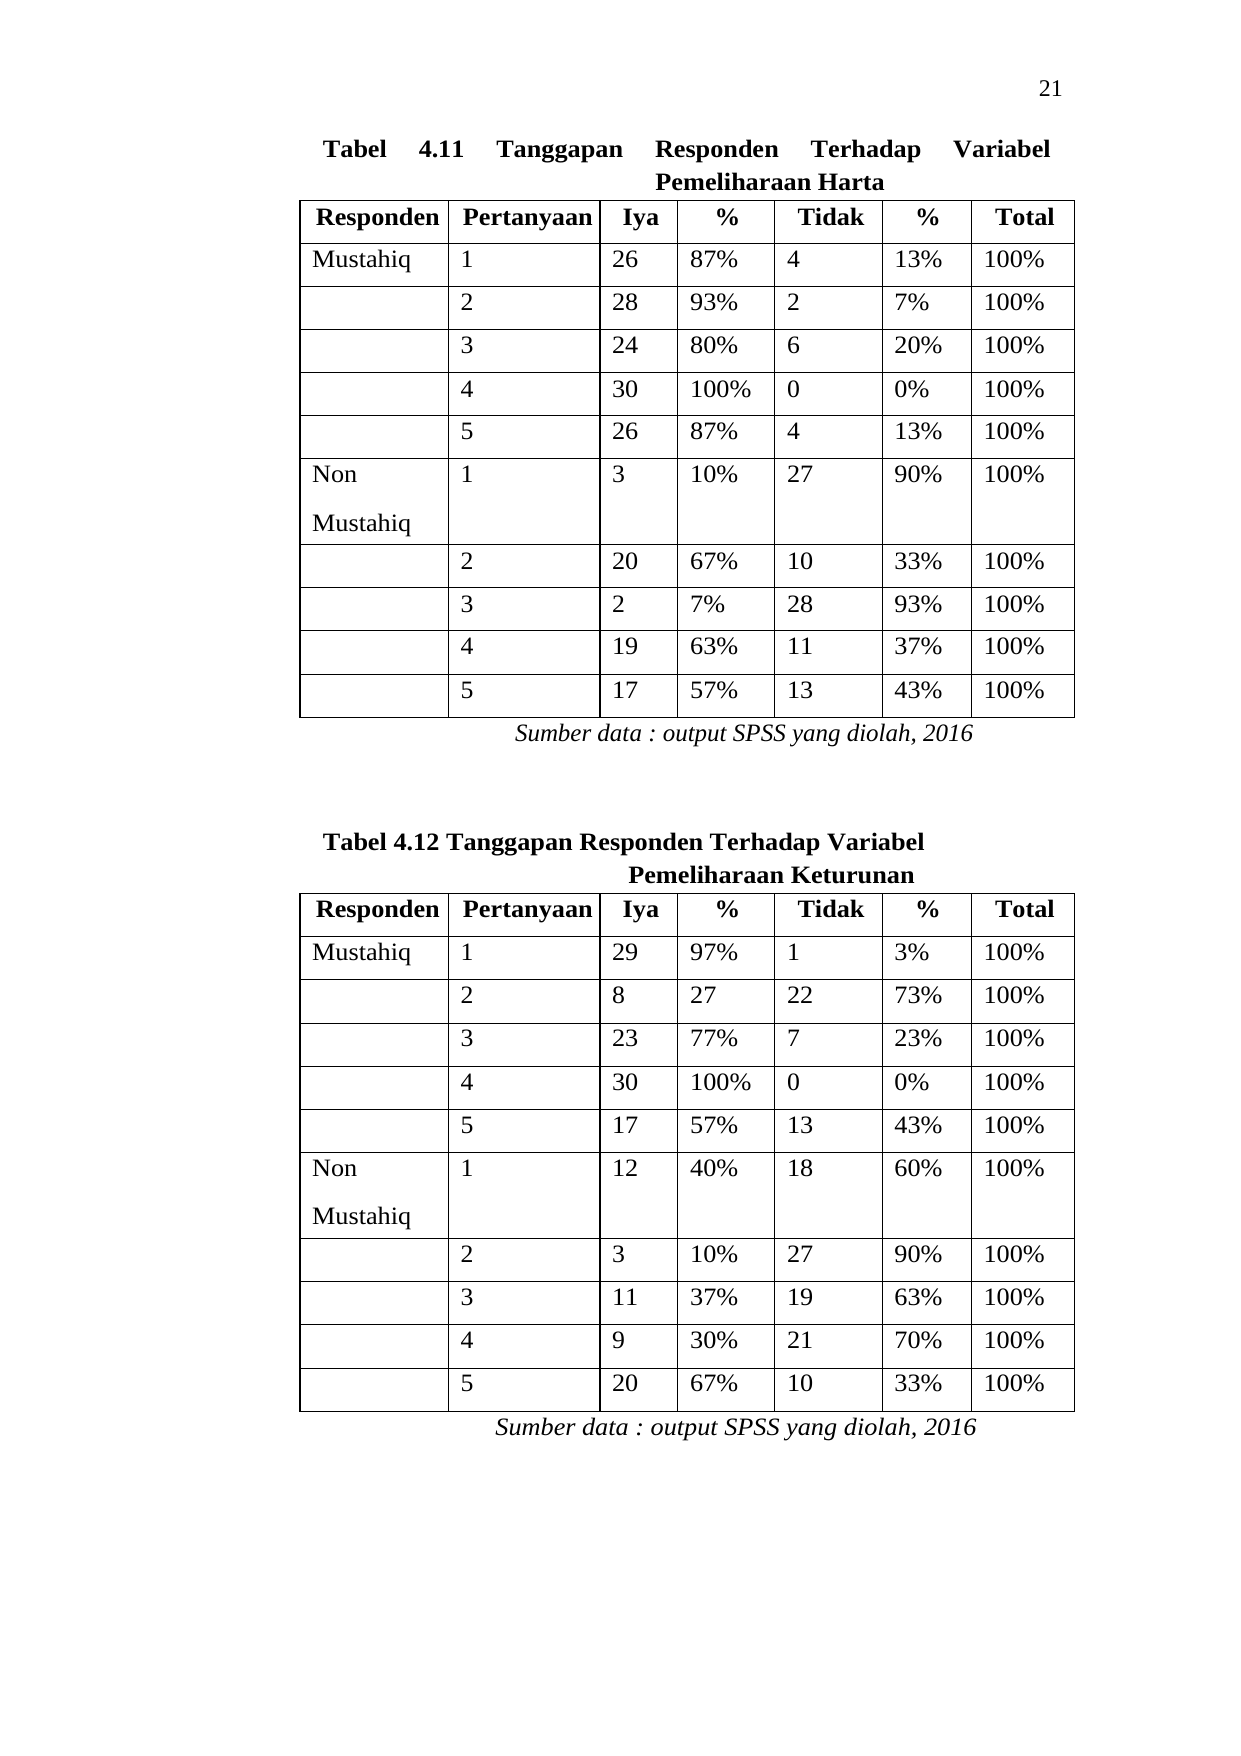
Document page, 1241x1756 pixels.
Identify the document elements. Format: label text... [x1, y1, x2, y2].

table_cell [301, 1067, 448, 1109]
table_cell [301, 287, 448, 329]
table_cell 4 [449, 373, 599, 415]
table_cell [301, 1325, 448, 1367]
table_cell 100% [972, 631, 1074, 674]
table_header Total [972, 894, 1074, 936]
table_cell [301, 1369, 448, 1411]
table_cell 63% [883, 1282, 971, 1324]
table_cell [301, 1110, 448, 1152]
table_cell 21 [775, 1325, 882, 1367]
table_cell [301, 373, 448, 415]
table_cell 43% [883, 1110, 971, 1152]
table_cell 4 [449, 631, 599, 674]
table_cell 2 [449, 1239, 599, 1281]
table_cell [301, 1024, 448, 1066]
table_header Tidak [775, 201, 882, 243]
table_cell 37% [883, 631, 971, 674]
table_cell 1 [449, 459, 599, 544]
table_cell 6 [775, 330, 882, 372]
table_cell 4 [449, 1325, 599, 1367]
table_header Iya [601, 201, 677, 243]
table_header Responden [301, 894, 448, 936]
table_cell 23% [883, 1024, 971, 1066]
table_header Iya [601, 894, 677, 936]
table_cell 100% [972, 459, 1074, 544]
table_cell 3 [449, 330, 599, 372]
table_cell 100% [678, 373, 774, 415]
table_cell Non Mustahiq [301, 1153, 448, 1238]
table_cell 22 [775, 980, 882, 1022]
table_cell 17 [601, 675, 677, 717]
table_cell 0 [775, 373, 882, 415]
table_cell 11 [775, 631, 882, 674]
table_cell 13% [883, 244, 971, 286]
table_cell 17 [601, 1110, 677, 1152]
table_header Pertanyaan [449, 201, 599, 243]
table_cell Mustahiq [301, 937, 448, 979]
table_cell 30 [601, 1067, 677, 1109]
table_cell 7% [883, 287, 971, 329]
table_cell 100% [972, 588, 1074, 630]
table_cell 3 [601, 459, 677, 544]
table_cell 100% [972, 416, 1074, 458]
table_cell 20 [601, 1369, 677, 1411]
table_cell 100% [972, 287, 1074, 329]
table_cell 87% [678, 244, 774, 286]
table_cell 20 [601, 545, 677, 587]
table_cell 90% [883, 459, 971, 544]
table_header % [883, 894, 971, 936]
table_cell 63% [678, 631, 774, 674]
table_cell 1 [449, 244, 599, 286]
table_cell [301, 1239, 448, 1281]
table_header Responden [301, 201, 448, 243]
table_cell 3 [449, 1282, 599, 1324]
table_cell 13 [775, 1110, 882, 1152]
table_cell 2 [449, 287, 599, 329]
table_cell 19 [601, 631, 677, 674]
table_cell [301, 330, 448, 372]
table_cell 90% [883, 1239, 971, 1281]
table_header Tidak [775, 894, 882, 936]
table_cell 5 [449, 675, 599, 717]
table_cell 57% [678, 1110, 774, 1152]
table_cell 43% [883, 675, 971, 717]
table_cell 2 [601, 588, 677, 630]
table_cell 3 [449, 588, 599, 630]
table_cell [301, 416, 448, 458]
table_cell 67% [678, 545, 774, 587]
table_cell 29 [601, 937, 677, 979]
table_cell 28 [775, 588, 882, 630]
table_cell 3% [883, 937, 971, 979]
table_header % [678, 894, 774, 936]
table_cell 73% [883, 980, 971, 1022]
table_cell 26 [601, 416, 677, 458]
text Sumber data : output SPSS yang diolah, 2016 [495, 1412, 1171, 1441]
table_cell 100% [972, 1110, 1074, 1152]
table_cell 100% [972, 1282, 1074, 1324]
table_cell 100% [972, 244, 1074, 286]
text Sumber data : output SPSS yang diolah, 2016 [515, 718, 1171, 747]
table_cell 97% [678, 937, 774, 979]
table_cell 93% [678, 287, 774, 329]
table_cell 7% [678, 588, 774, 630]
table_cell 24 [601, 330, 677, 372]
table_cell 0% [883, 1067, 971, 1109]
table_cell 0 [775, 1067, 882, 1109]
table_cell 100% [972, 1153, 1074, 1238]
table_cell 100% [972, 373, 1074, 415]
table_cell [301, 588, 448, 630]
table_cell 8 [601, 980, 677, 1022]
table_cell 30 [601, 373, 677, 415]
table_cell 67% [678, 1369, 774, 1411]
table_cell 87% [678, 416, 774, 458]
table_cell 4 [775, 416, 882, 458]
table_cell 60% [883, 1153, 971, 1238]
table_cell 27 [678, 980, 774, 1022]
table_cell 27 [775, 459, 882, 544]
table_cell 26 [601, 244, 677, 286]
table_cell 70% [883, 1325, 971, 1367]
table_cell 57% [678, 675, 774, 717]
table_cell 33% [883, 1369, 971, 1411]
table_cell 28 [601, 287, 677, 329]
table_header Pertanyaan [449, 894, 599, 936]
table_cell 13 [775, 675, 882, 717]
table_cell 100% [972, 1239, 1074, 1281]
table_cell 100% [972, 1024, 1074, 1066]
table_cell 10% [678, 1239, 774, 1281]
table_cell 9 [601, 1325, 677, 1367]
table_cell 37% [678, 1282, 774, 1324]
subtitle Tabel 4.11 Tanggapan Responden Terhadap Variabel Pemeliharaan Harta [323, 134, 1051, 196]
table_cell 2 [775, 287, 882, 329]
table_cell 20% [883, 330, 971, 372]
table_cell 93% [883, 588, 971, 630]
table_cell 100% [972, 980, 1074, 1022]
subtitle Tabel 4.12 Tanggapan Responden Terhadap Variabel Pemeliharaan Keturunan [323, 827, 1057, 889]
table_cell 7 [775, 1024, 882, 1066]
table_cell 5 [449, 1369, 599, 1411]
table_cell 12 [601, 1153, 677, 1238]
table_cell [301, 631, 448, 674]
table_cell 40% [678, 1153, 774, 1238]
table_cell 13% [883, 416, 971, 458]
table_cell 23 [601, 1024, 677, 1066]
table_cell 1 [449, 1153, 599, 1238]
table_cell 4 [775, 244, 882, 286]
table_cell 100% [972, 675, 1074, 717]
table_cell 33% [883, 545, 971, 587]
table_cell 30% [678, 1325, 774, 1367]
table_cell 2 [449, 545, 599, 587]
table_cell 100% [972, 1369, 1074, 1411]
table_cell 77% [678, 1024, 774, 1066]
table_cell 10% [678, 459, 774, 544]
table_cell Mustahiq [301, 244, 448, 286]
table_cell 11 [601, 1282, 677, 1324]
table_cell 3 [449, 1024, 599, 1066]
table_cell 10 [775, 545, 882, 587]
table_cell 100% [972, 1067, 1074, 1109]
table_cell 18 [775, 1153, 882, 1238]
table_cell 0% [883, 373, 971, 415]
table_cell [301, 1282, 448, 1324]
table_header % [883, 201, 971, 243]
table_cell 5 [449, 1110, 599, 1152]
table_cell [301, 980, 448, 1022]
table_cell 10 [775, 1369, 882, 1411]
table_header % [678, 201, 774, 243]
table_cell [301, 675, 448, 717]
table_cell Non Mustahiq [301, 459, 448, 544]
table_header Total [972, 201, 1074, 243]
table_cell 4 [449, 1067, 599, 1109]
table_cell 19 [775, 1282, 882, 1324]
table_cell 1 [449, 937, 599, 979]
table_cell 100% [972, 545, 1074, 587]
table_cell 2 [449, 980, 599, 1022]
table_cell 1 [775, 937, 882, 979]
table_cell 100% [678, 1067, 774, 1109]
table_cell 100% [972, 937, 1074, 979]
table_cell 3 [601, 1239, 677, 1281]
table_cell 5 [449, 416, 599, 458]
table_cell [301, 545, 448, 587]
table_cell 100% [972, 1325, 1074, 1367]
table_cell 100% [972, 330, 1074, 372]
table_cell 27 [775, 1239, 882, 1281]
table_cell 80% [678, 330, 774, 372]
